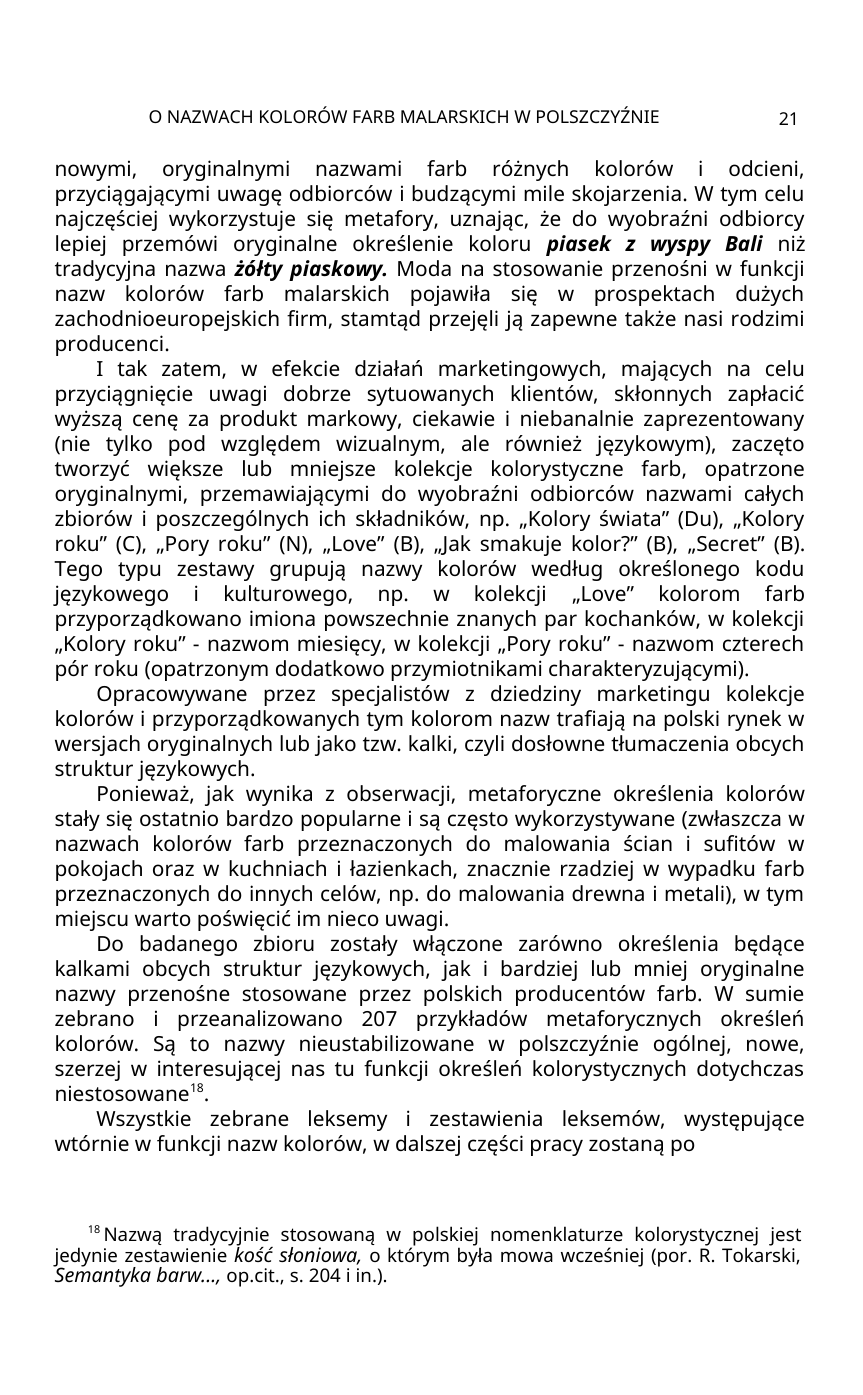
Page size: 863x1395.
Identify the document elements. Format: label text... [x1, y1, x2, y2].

text O NAZWACH KOLORÓW FARB MALARSKICH W POLSZCZYŹNIE [148, 109, 660, 127]
text 18 Nazwą tradycyjnie stosowaną w polskiej nomenklaturze kolorystycznej jest jedynie zestawienie kość słoniowa, o którym była mowa wcześniej (por. R. Tokarski, Semantyka barw..., op.cit., s. 204 i in.). [54, 1226, 802, 1287]
text Do badanego zbioru zostały włączone zarówno określenia będące kalkami obcych struktur językowych, jak i bardziej lub mniej oryginalne nazwy przenośne stosowane przez polskich producentów farb. W sumie zebrano i przeanalizowano 207 przykładów metaforycznych określeń kolorów. Są to nazwy nieustabilizowane w polszczyźnie ogólnej, nowe, szerzej w interesującej nas tu funkcji określeń kolorystycznych dotychczas niestosowane18. [54, 931, 805, 1106]
text I tak zatem, w efekcie działań marketingowych, mających na celu przyciągnięcie uwagi dobrze sytuowanych klientów, skłonnych zapłacić wyższą cenę za produkt markowy, ciekawie i niebanalnie zaprezentowany (nie tylko pod względem wizualnym, ale również językowym), zaczęto tworzyć większe lub mniejsze kolekcje kolorystyczne farb, opatrzone oryginalnymi, przemawiającymi do wyobraźni odbiorców nazwami całych zbiorów i poszczególnych ich składników, np. „Kolory świata” (Du), „Kolory roku” (C), „Pory roku” (N), „Love” (B), „Jak smakuje kolor?” (B), „Secret” (B). Tego typu zestawy grupują nazwy kolorów według określonego kodu językowego i kulturowego, np. w kolekcji „Love” kolorom farb przyporządkowano imiona powszechnie znanych par kochanków, w kolekcji „Kolory roku” - nazwom miesięcy, w kolekcji „Pory roku” - nazwom czterech pór roku (opatrzonym dodatkowo przymiotnikami charakteryzującymi). [54, 356, 805, 681]
text 21 [779, 111, 799, 129]
text Wszystkie zebrane leksemy i zestawienia leksemów, występujące wtórnie w funkcji nazw kolorów, w dalszej części pracy zostaną po [54, 1106, 805, 1156]
text Opracowywane przez specjalistów z dziedziny marketingu kolekcje kolorów i przyporządkowanych tym kolorom nazw trafiają na polski rynek w wersjach oryginalnych lub jako tzw. kalki, czyli dosłowne tłumaczenia obcych struktur językowych. [54, 681, 805, 781]
text Ponieważ, jak wynika z obserwacji, metaforyczne określenia kolorów stały się ostatnio bardzo popularne i są często wykorzystywane (zwłaszcza w nazwach kolorów farb przeznaczonych do malowania ścian i sufitów w pokojach oraz w kuchniach i łazienkach, znacznie rzadziej w wypadku farb przeznaczonych do innych celów, np. do malowania drewna i metali), w tym miejscu warto poświęcić im nieco uwagi. [54, 781, 805, 931]
text nowymi, oryginalnymi nazwami farb różnych kolorów i odcieni, przyciągającymi uwagę odbiorców i budzącymi mile skojarzenia. W tym celu najczęściej wykorzystuje się metafory, uznając, że do wyobraźni odbiorcy lepiej przemówi oryginalne określenie koloru piasek z wyspy Bali niż tradycyjna nazwa żółty piaskowy. Moda na stosowanie przenośni w funkcji nazw kolorów farb malarskich pojawiła się w prospektach dużych zachodnioeuropejskich firm, stamtąd przejęli ją zapewne także nasi rodzimi producenci. [54, 156, 805, 356]
